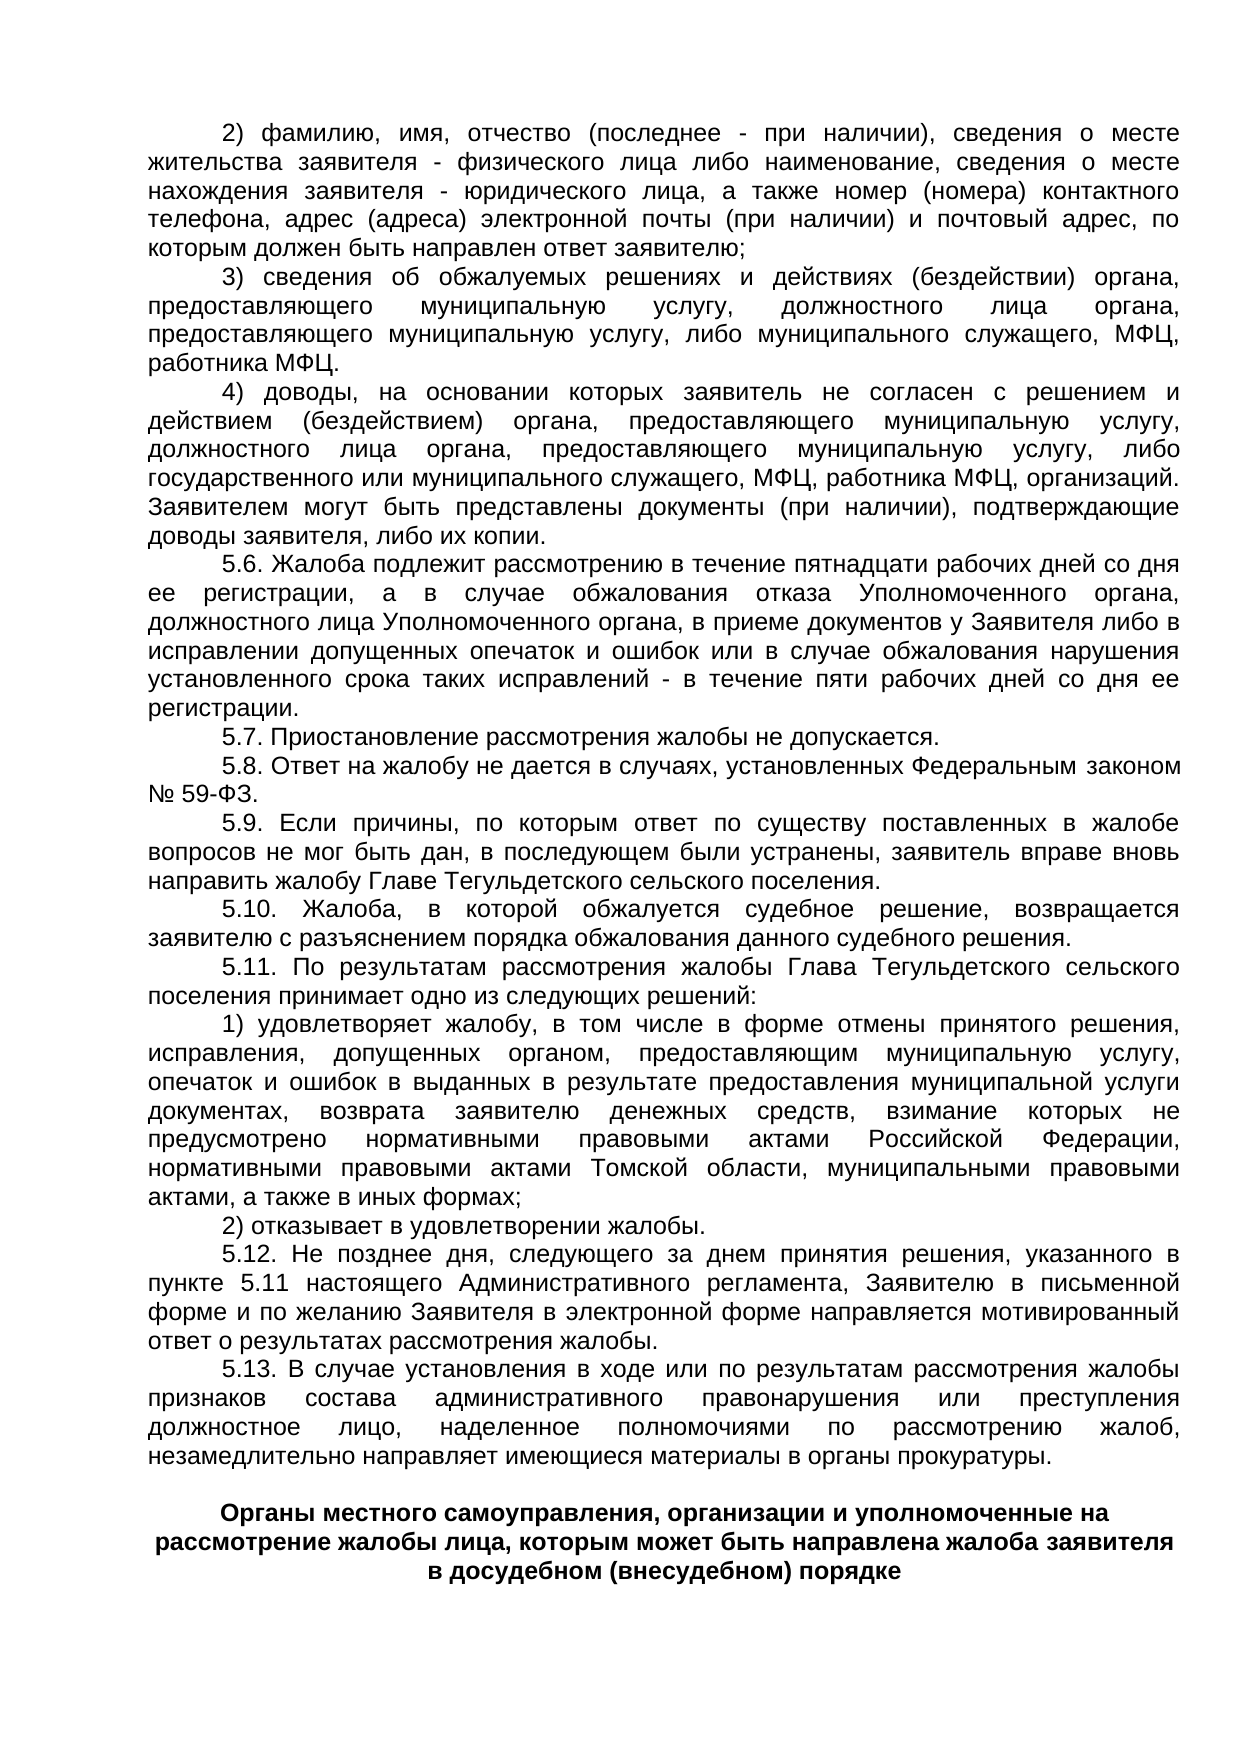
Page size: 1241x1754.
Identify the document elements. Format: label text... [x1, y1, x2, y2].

text 5.7. Приостановление рассмотрения жалобы не допускается. [148, 722, 1181, 751]
text 5.10. Жалоба, в которой обжалуется судебное решение, возвращается заявителю с разъяснением порядка обжалования данного судебного решения. [148, 894, 1181, 952]
text 1) удовлетворяет жалобу, в том числе в форме отмены принятого решения, исправления, допущенных органом, предоставляющим муниципальную услугу, опечаток и ошибок в выданных в результате предоставления муниципальной услуги документах, возврата заявителю денежных средств, взимание которых не предусмотрено нормативными правовыми актами Российской Федерации, нормативными правовыми актами Томской области, муниципальными правовыми актами, а также в иных формах; [148, 1009, 1181, 1211]
text 2) отказывает в удовлетворении жалобы. [148, 1211, 1181, 1239]
text 5.12. Не позднее дня, следующего за днем принятия решения, указанного в пункте 5.11 настоящего Административного регламента, Заявителю в письменной форме и по желанию Заявителя в электронной форме направляется мотивированный ответ о результатах рассмотрения жалобы. [148, 1239, 1181, 1354]
text 4) доводы, на основании которых заявитель не согласен с решением и действием (бездействием) органа, предоставляющего муниципальную услугу, должностного лица органа, предоставляющего муниципальную услугу, либо государственного или муниципального служащего, МФЦ, работника МФЦ, организаций. Заявителем могут быть представлены документы (при наличии), подтверждающие доводы заявителя, либо их копии. [148, 377, 1181, 549]
text 5.8. Ответ на жалобу не дается в случаях, установленных Федеральным законом № 59-ФЗ. [148, 751, 1181, 808]
text 2) фамилию, имя, отчество (последнее - при наличии), сведения о месте жительства заявителя - физического лица либо наименование, сведения о месте нахождения заявителя - юридического лица, а также номер (номера) контактного телефона, адрес (адреса) электронной почты (при наличии) и почтовый адрес, по которым должен быть направлен ответ заявителю; [148, 118, 1181, 262]
text 5.6. Жалоба подлежит рассмотрению в течение пятнадцати рабочих дней со дня ее регистрации, а в случае обжалования отказа Уполномоченного органа, должностного лица Уполномоченного органа, в приеме документов у Заявителя либо в исправлении допущенных опечаток и ошибок или в случае обжалования нарушения установленного срока таких исправлений - в течение пяти рабочих дней со дня ее регистрации. [148, 549, 1181, 722]
text 5.9. Если причины, по которым ответ по существу поставленных в жалобе вопросов не мог быть дан, в последующем были устранены, заявитель вправе вновь направить жалобу Главе Тегульдетского сельского поселения. [148, 808, 1181, 894]
text 5.13. В случае установления в ходе или по результатам рассмотрения жалобы признаков состава административного правонарушения или преступления должностное лицо, наделенное полномочиями по рассмотрению жалоб, незамедлительно направляет имеющиеся материалы в органы прокуратуры. [148, 1354, 1181, 1469]
text 3) сведения об обжалуемых решениях и действиях (бездействии) органа, предоставляющего муниципальную услугу, должностного лица органа, предоставляющего муниципальную услугу, либо муниципального служащего, МФЦ, работника МФЦ. [148, 262, 1181, 377]
text 5.11. По результатам рассмотрения жалобы Глава Тегульдетского сельского поселения принимает одно из следующих решений: [148, 952, 1181, 1009]
subtitle Органы местного самоуправления, организации и уполномоченные на рассмотрение жалобы лица, которым может быть направлена жалоба заявителя в досудебном (внесудебном) порядке [148, 1498, 1181, 1584]
